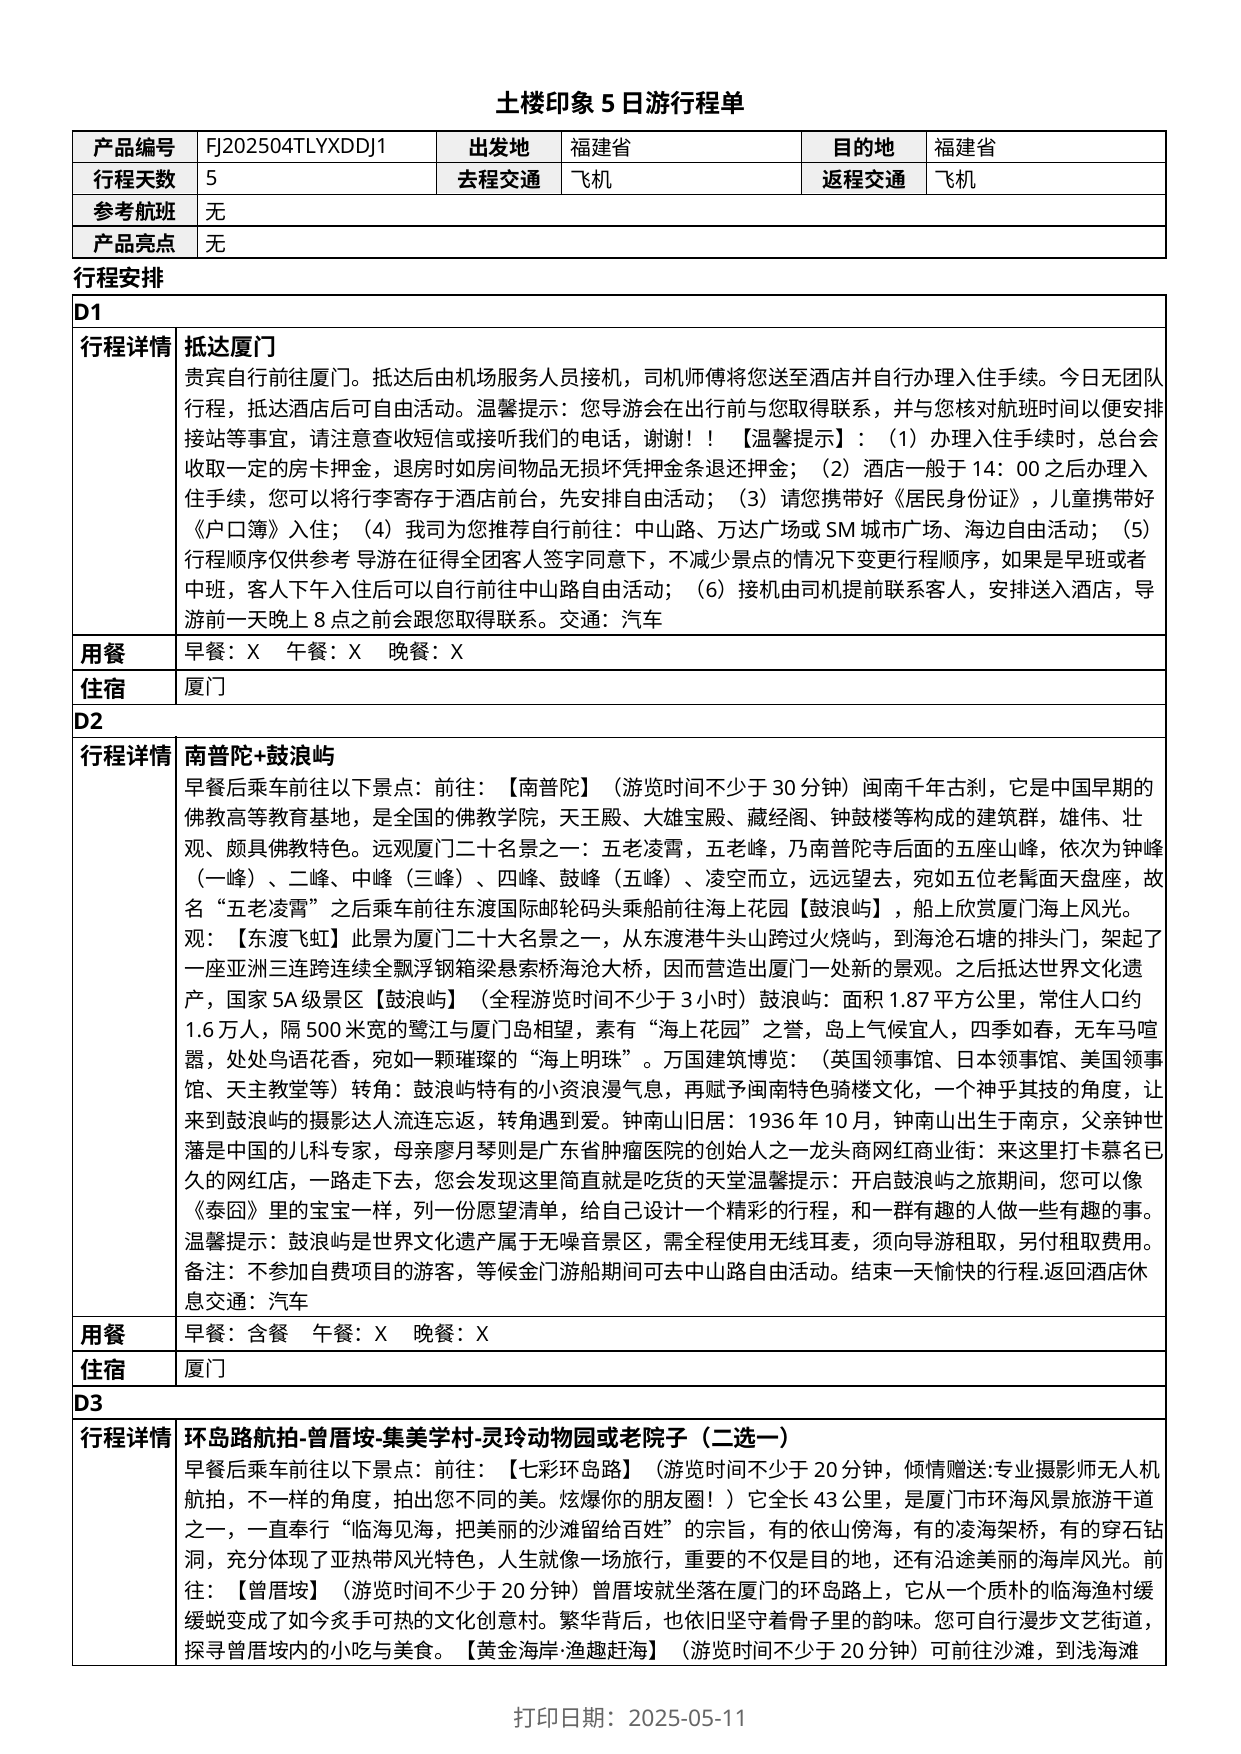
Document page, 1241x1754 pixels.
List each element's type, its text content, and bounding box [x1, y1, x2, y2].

table_header 目的地 [802, 132, 926, 162]
table_cell 无 [198, 227, 1165, 257]
table_cell 行程详情 [73, 328, 175, 634]
table_cell 抵达厦门 贵宾自行前往厦门。抵达后由机场服务人员接机，司机师傅将您送至酒店并自行办理入住手续。今日无团队行程，抵达酒店后可自由活动。温馨提示：您导游会在出行前与您取得联系，并与您核对航班时间以便安排接站等事宜，请注意查收短信或接听我们的电话，谢谢！！ [177, 328, 1165, 634]
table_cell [177, 1420, 1165, 1665]
table_cell 早餐：X 午餐：X 晚餐：X [177, 636, 1165, 669]
table_cell 住宿 [73, 671, 175, 704]
table_header 产品编号 [73, 132, 197, 162]
table_header 出发地 [437, 132, 561, 162]
table_cell 用餐 [73, 636, 175, 669]
table_cell 行程详情 [73, 1420, 175, 1665]
table_cell 飞机 [927, 163, 1165, 193]
table_cell 用餐 [73, 1317, 175, 1350]
table_cell 产品亮点 [73, 227, 197, 257]
table_cell 行程天数 [73, 163, 197, 193]
table_header D1 [73, 296, 1165, 327]
table_cell 5 [198, 163, 436, 193]
text 土楼印象 5日游行程单 [73, 83, 1167, 119]
text 行程安排 [73, 260, 1167, 293]
table_cell 厦门 [177, 671, 1165, 704]
table_cell 返程交通 [802, 163, 926, 193]
table_header FJ202504TLYXDDJ1 [198, 132, 436, 162]
table_cell 住宿 [73, 1352, 175, 1385]
table_cell 飞机 [562, 163, 801, 193]
table_cell D3 [73, 1387, 1165, 1418]
table_cell 南普陀+鼓浪屿 早餐后乘车前往以下景点： [177, 738, 1165, 1316]
table_header 福建省 [927, 132, 1165, 162]
table_cell 参考航班 [73, 195, 197, 225]
table_cell 无 [198, 195, 1165, 225]
table_cell 厦门 [177, 1352, 1165, 1385]
table_cell 去程交通 [437, 163, 561, 193]
table_cell 早餐：含餐 午餐：X 晚餐：X [177, 1317, 1165, 1350]
table_cell 行程详情 [73, 738, 175, 1316]
table_header 福建省 [562, 132, 801, 162]
table_cell D2 [73, 705, 1165, 736]
